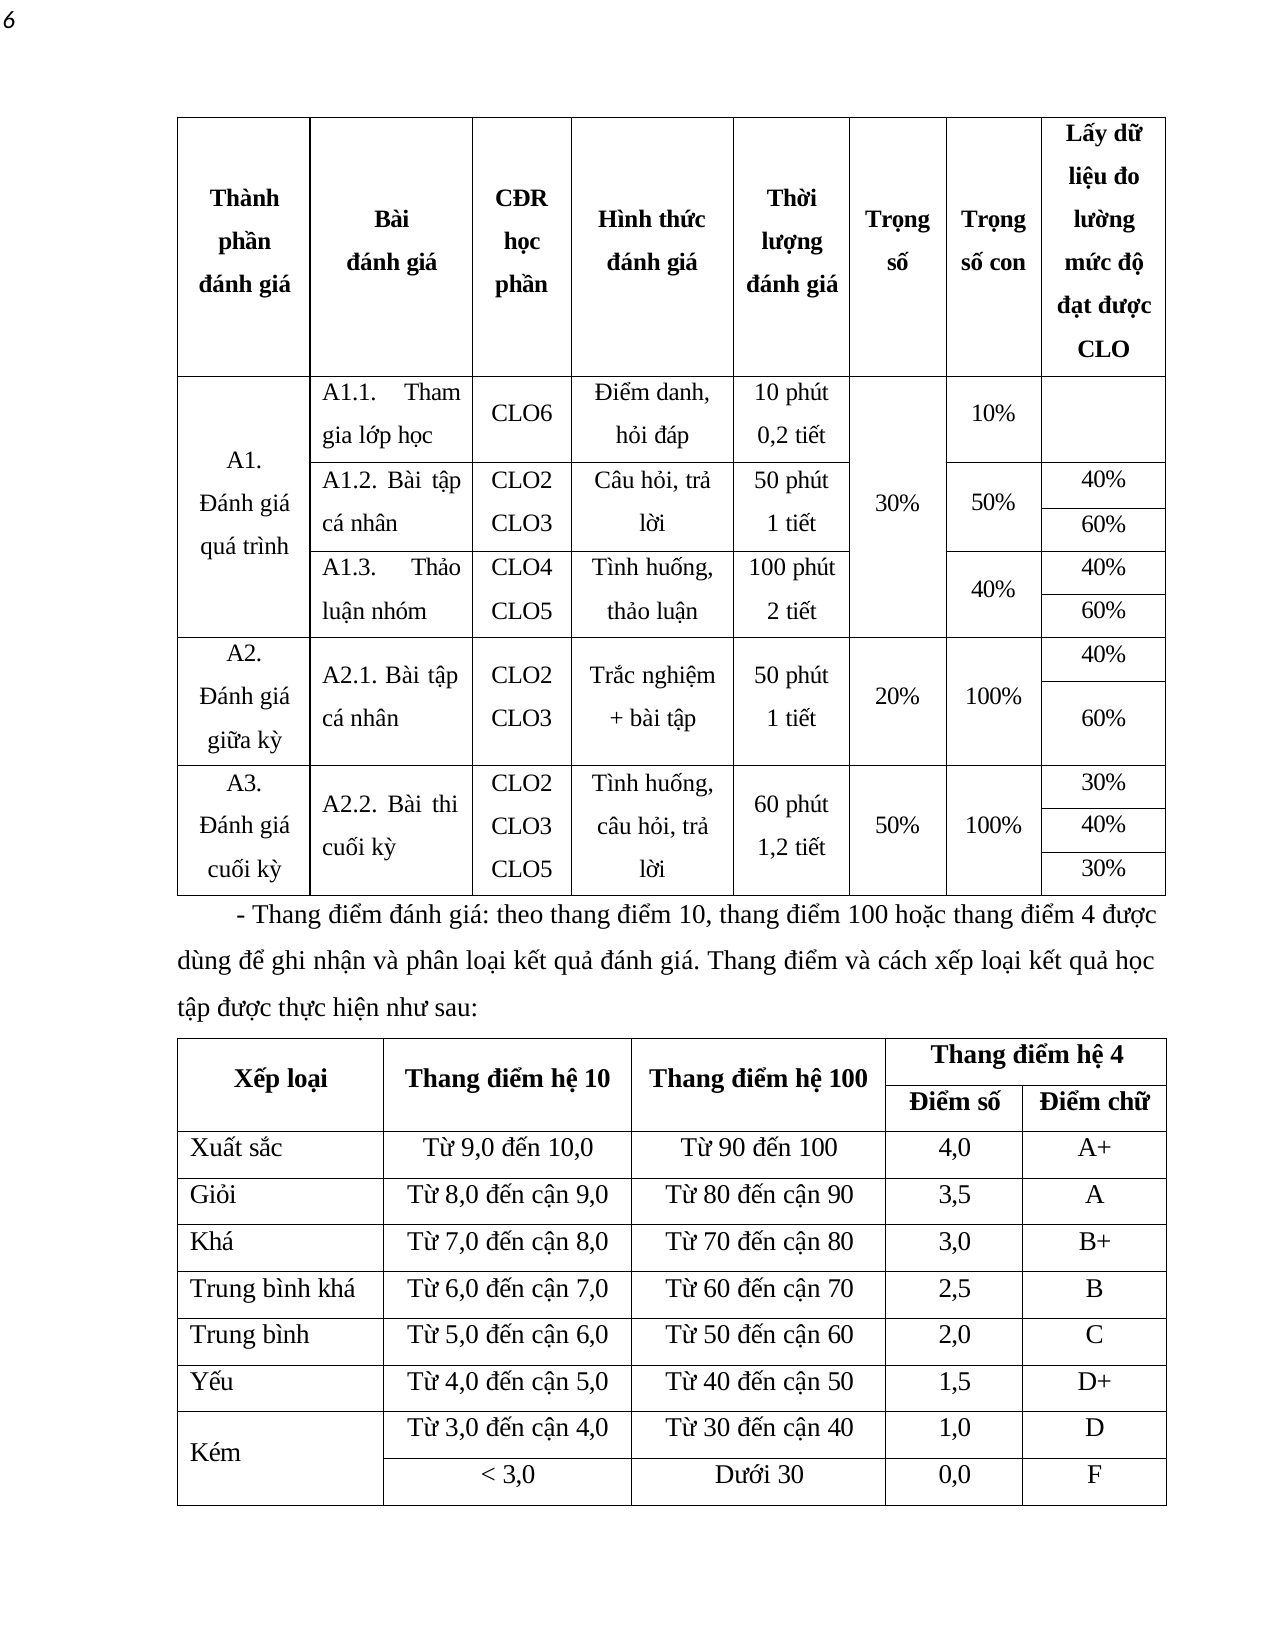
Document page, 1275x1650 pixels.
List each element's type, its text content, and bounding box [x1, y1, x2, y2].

table_cell 60% [1042, 682, 1165, 765]
table_cell CLO4 CLO5 [473, 552, 571, 637]
table_header Thang điểm hệ 10 [384, 1039, 631, 1131]
table_cell A3. Đánh giá cuối kỳ [178, 766, 309, 895]
table_cell 2,5 [886, 1272, 1022, 1318]
table_cell 30% [1042, 766, 1165, 808]
table_cell Yếu [178, 1366, 383, 1411]
table_cell 50 phút 1 tiết [734, 463, 849, 551]
table_cell Tình huống, câu hỏi, trả lời [572, 766, 733, 895]
table_cell 20% [850, 638, 946, 765]
table_cell < 3,0 [384, 1459, 631, 1505]
table_cell CLO2 CLO3 CLO5 [473, 766, 571, 895]
table_cell 60 phút 1,2 tiết [734, 766, 849, 895]
table_cell Từ 70 đến cận 80 [632, 1225, 885, 1271]
table_cell CLO6 [473, 377, 571, 462]
table_cell 3,5 [886, 1179, 1022, 1224]
table_cell Từ 90 đến 100 [632, 1132, 885, 1178]
table_header Bài đánh giá [311, 118, 472, 376]
table_cell Điểm số [886, 1086, 1022, 1131]
table_cell D [1023, 1412, 1166, 1458]
table_cell [1042, 377, 1165, 462]
table_header Thang điểm hệ 100 [632, 1039, 885, 1131]
table_cell A2.2. Bài thi cuối kỳ [311, 766, 472, 895]
table_cell A1.2. Bài tập cá nhân [311, 463, 472, 551]
table_cell A [1023, 1179, 1166, 1224]
table_cell 40% [1042, 809, 1165, 852]
table_cell 100% [947, 766, 1041, 895]
table_header Xếp loại [178, 1039, 383, 1131]
table_cell CLO2 CLO3 [473, 638, 571, 765]
table_cell 60% [1042, 595, 1165, 637]
table_cell Xuất sắc [178, 1132, 383, 1178]
table_cell 40% [1042, 552, 1165, 594]
table_cell Từ 4,0 đến cận 5,0 [384, 1366, 631, 1411]
table_cell Từ 40 đến cận 50 [632, 1366, 885, 1411]
table_header Lấy dữ liệu đo lường mức độ đạt được CLO [1042, 118, 1165, 376]
table_header Thành phần đánh giá [178, 118, 309, 376]
table_cell Từ 9,0 đến 10,0 [384, 1132, 631, 1178]
table_cell Trắc nghiệm + bài tập [572, 638, 733, 765]
table_cell 4,0 [886, 1132, 1022, 1178]
table_header Hình thức đánh giá [572, 118, 733, 376]
table_cell 10% [947, 377, 1041, 462]
table_cell Từ 6,0 đến cận 7,0 [384, 1272, 631, 1318]
table_cell 50% [850, 766, 946, 895]
table_cell Giỏi [178, 1179, 383, 1224]
table_cell Từ 7,0 đến cận 8,0 [384, 1225, 631, 1271]
table_cell 1,0 [886, 1412, 1022, 1458]
table_cell Từ 8,0 đến cận 9,0 [384, 1179, 631, 1224]
table_cell Từ 50 đến cận 60 [632, 1319, 885, 1364]
table_cell 0,0 [886, 1459, 1022, 1505]
table_cell 60% [1042, 509, 1165, 551]
table_cell D+ [1023, 1366, 1166, 1411]
table_cell Từ 60 đến cận 70 [632, 1272, 885, 1318]
table_cell Từ 5,0 đến cận 6,0 [384, 1319, 631, 1364]
table_cell 30% [850, 377, 946, 637]
table_cell F [1023, 1459, 1166, 1505]
table_cell Trung bình [178, 1319, 383, 1364]
table_cell C [1023, 1319, 1166, 1364]
table_header Thời lượng đánh giá [734, 118, 849, 376]
table_cell 40% [947, 552, 1041, 637]
table_cell A1. Đánh giá quá trình [178, 377, 309, 637]
table_cell Trung bình khá [178, 1272, 383, 1318]
table_cell 100% [947, 638, 1041, 765]
table_header Thang điểm hệ 4 [886, 1039, 1166, 1084]
table_cell A1.1. Tham gia lớp học [311, 377, 472, 462]
list Thang điểm đánh giá: theo thang điểm 10, thang điểm 100 hoặc thang điểm 4 được dùng để ghi nhận và phân loại kết quả đánh giá. Thang điểm và cách xếp loại kết quả học tập được thực hiện như sau: [177, 898, 1157, 1022]
table_cell Từ 80 đến cận 90 [632, 1179, 885, 1224]
table_cell A+ [1023, 1132, 1166, 1178]
table_cell Từ 30 đến cận 40 [632, 1412, 885, 1458]
table_cell 3,0 [886, 1225, 1022, 1271]
table_cell 40% [1042, 463, 1165, 508]
table_header Trọng số [850, 118, 946, 376]
table_cell Tình huống, thảo luận [572, 552, 733, 637]
table_cell Điểm chữ [1023, 1086, 1166, 1131]
table_cell Câu hỏi, trả lời [572, 463, 733, 551]
table_cell Dưới 30 [632, 1459, 885, 1505]
table_header CĐR học phần [473, 118, 571, 376]
table_cell CLO2 CLO3 [473, 463, 571, 551]
table_cell 50% [947, 463, 1041, 551]
table_cell 50 phút 1 tiết [734, 638, 849, 765]
table_header Trọng số con [947, 118, 1041, 376]
table_cell Từ 3,0 đến cận 4,0 [384, 1412, 631, 1458]
table_cell 10 phút 0,2 tiết [734, 377, 849, 462]
table_cell 30% [1042, 853, 1165, 895]
table_cell Khá [178, 1225, 383, 1271]
table_cell Kém [178, 1412, 383, 1505]
table_cell A2. Đánh giá giữa kỳ [178, 638, 309, 765]
table_cell B+ [1023, 1225, 1166, 1271]
table_cell A2.1. Bài tập cá nhân [311, 638, 472, 765]
table_cell A1.3. Thảo luận nhóm [311, 552, 472, 637]
table_cell 2,0 [886, 1319, 1022, 1364]
table_cell Điểm danh, hỏi đáp [572, 377, 733, 462]
table_cell B [1023, 1272, 1166, 1318]
table_cell 40% [1042, 638, 1165, 681]
table_cell 100 phút 2 tiết [734, 552, 849, 637]
table_cell 1,5 [886, 1366, 1022, 1411]
